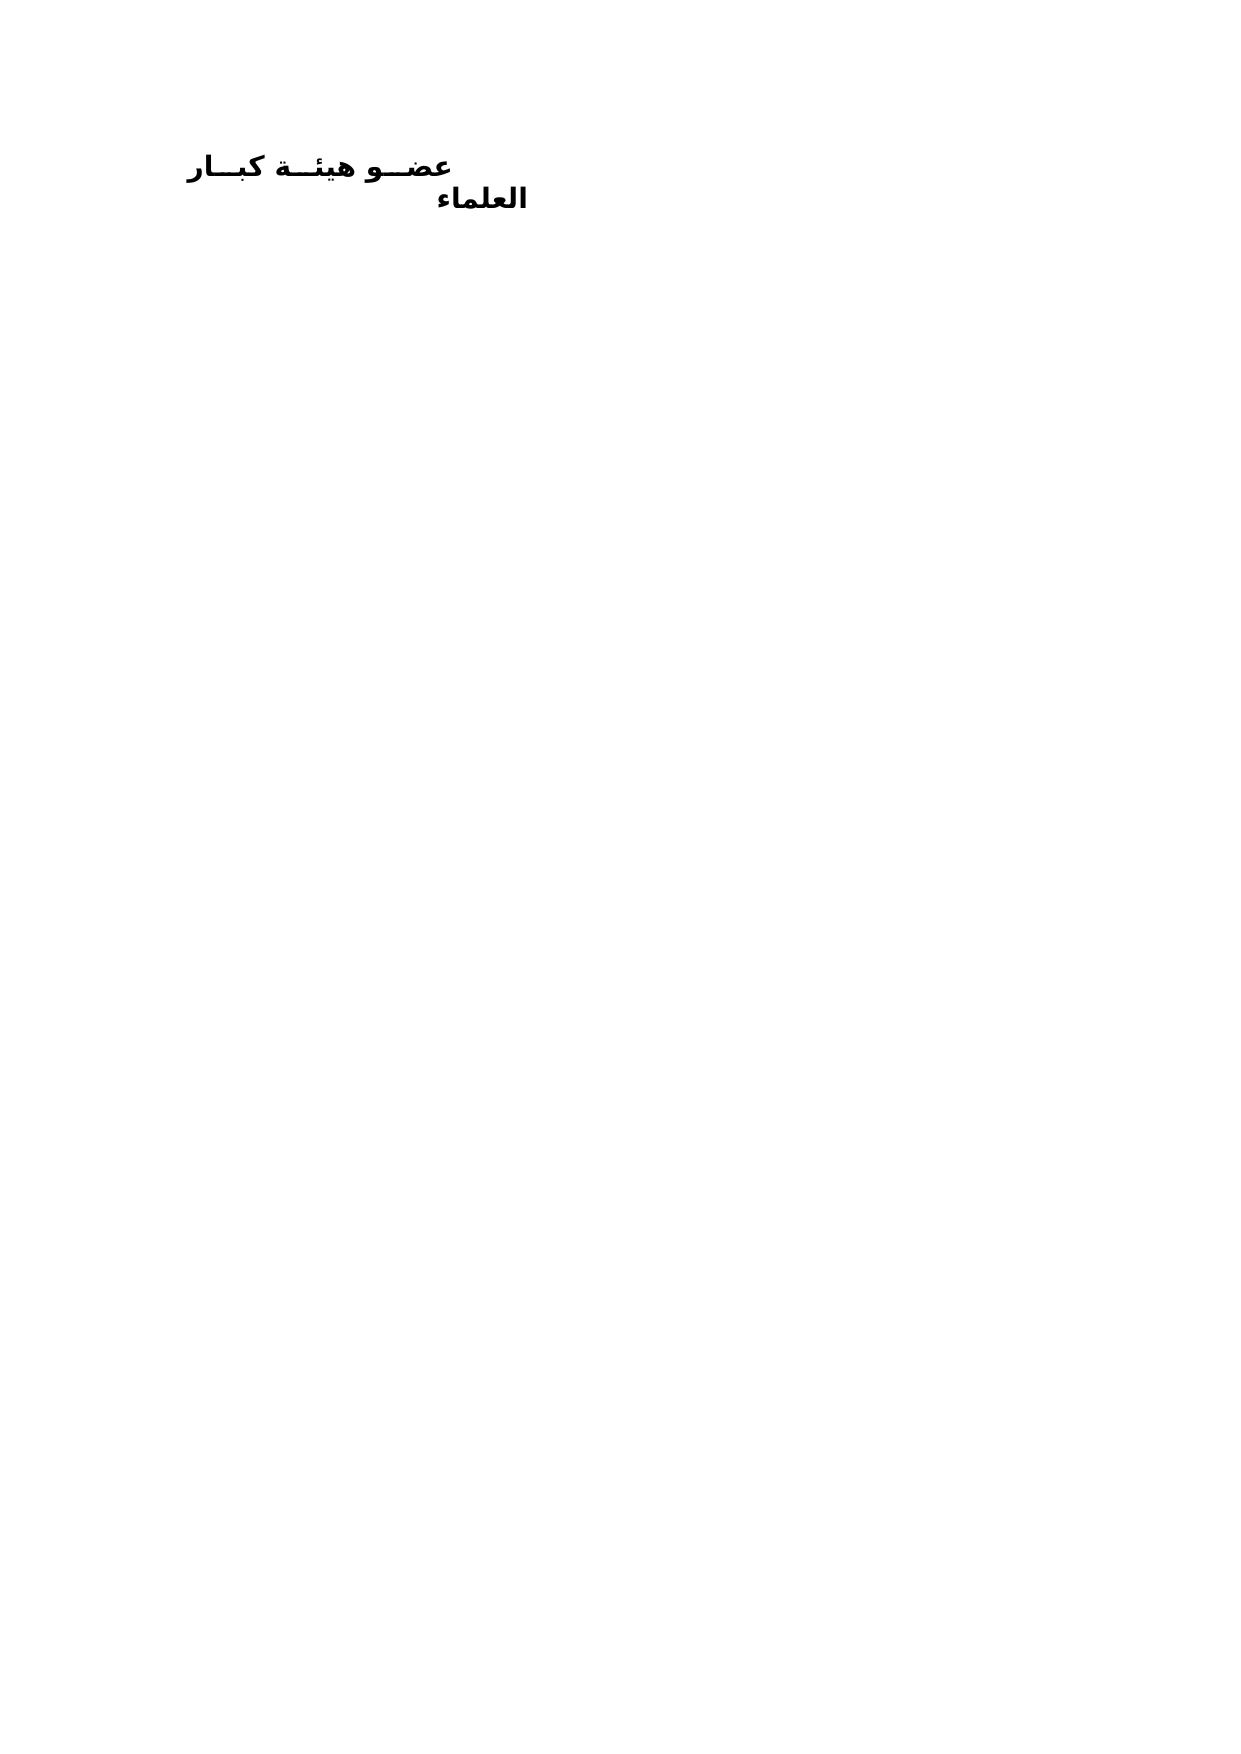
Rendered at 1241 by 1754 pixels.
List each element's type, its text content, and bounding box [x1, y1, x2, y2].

text عضو هيئة كبار العلماء [187, 150, 528, 215]
